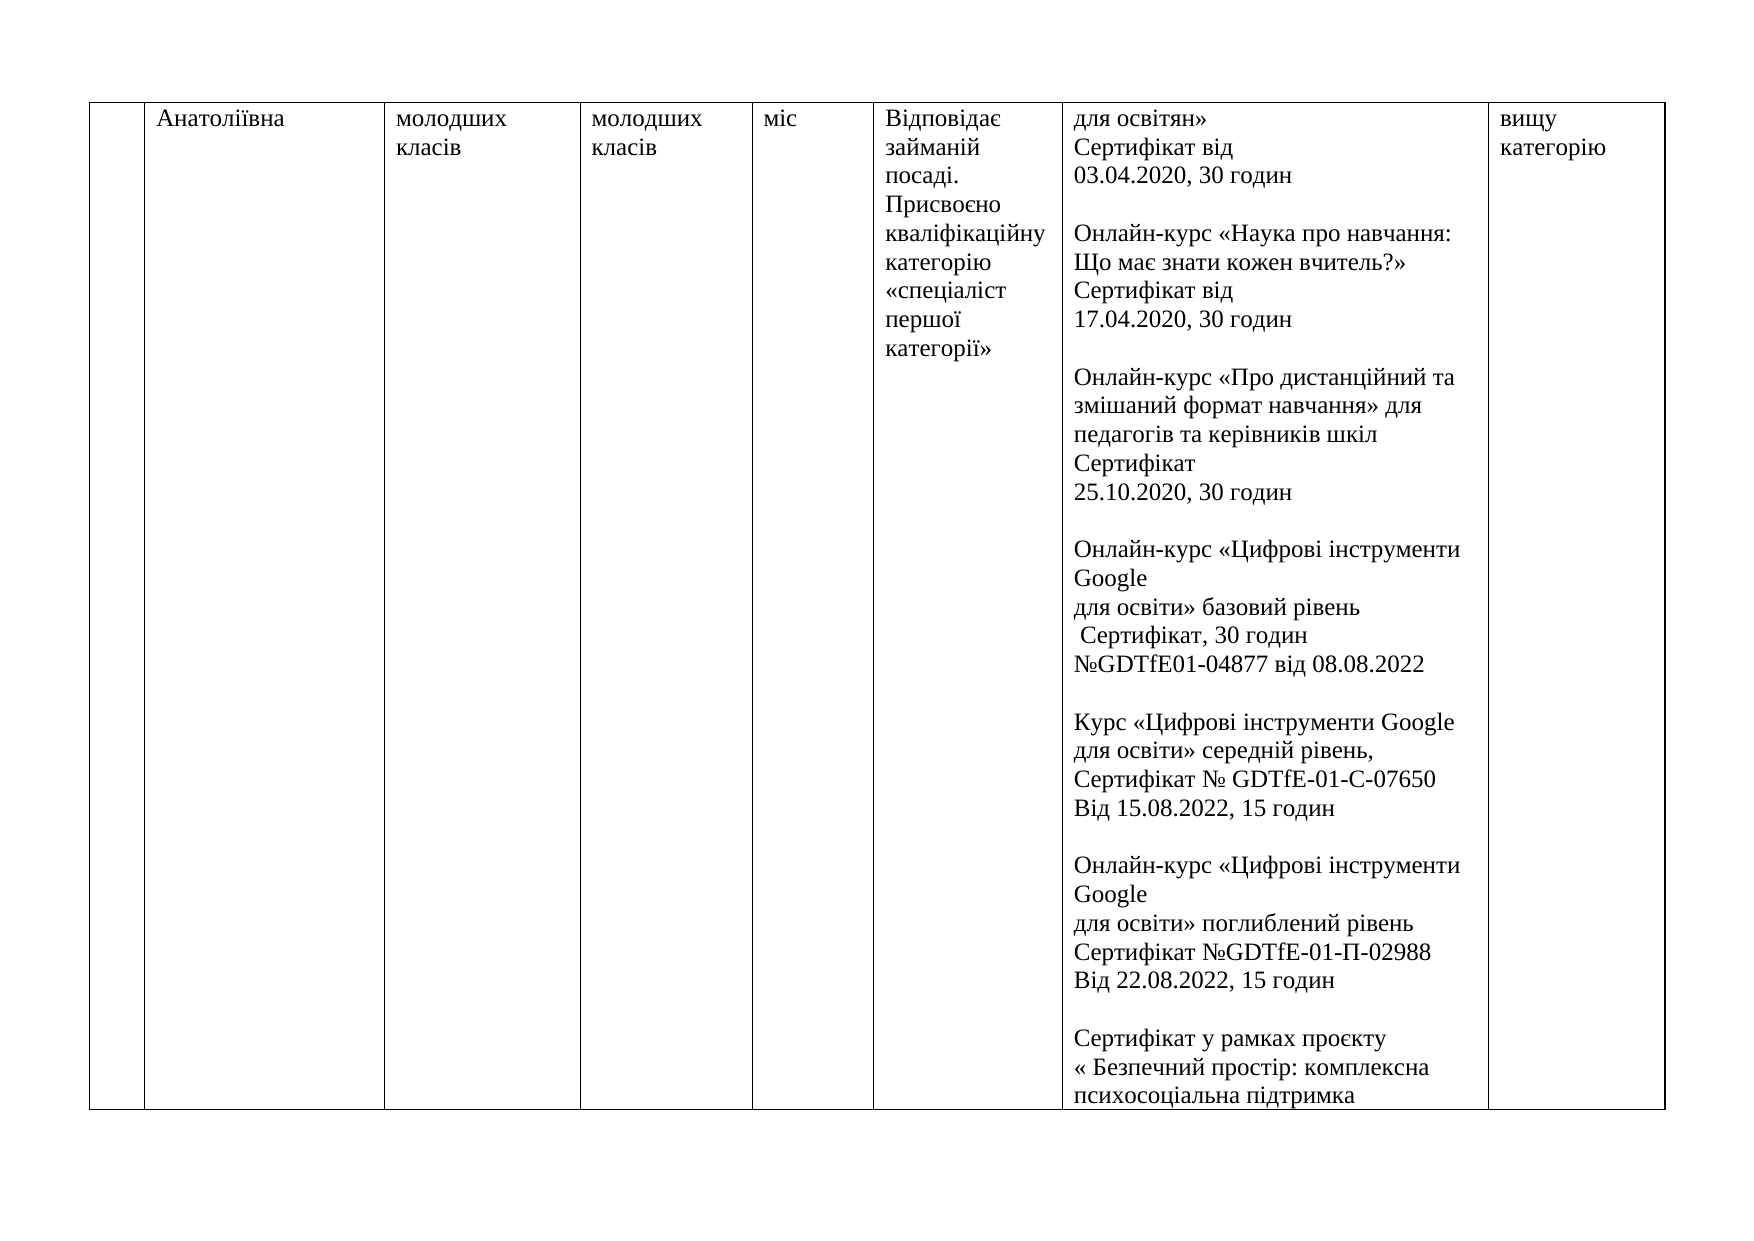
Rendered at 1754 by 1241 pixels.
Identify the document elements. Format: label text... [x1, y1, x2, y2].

table_cell 13 р 1 міс [753, 103, 873, 1109]
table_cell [1063, 103, 1488, 1109]
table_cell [1489, 103, 1664, 1109]
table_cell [581, 103, 752, 1109]
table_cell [874, 103, 1062, 1109]
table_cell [385, 103, 580, 1109]
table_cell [145, 103, 384, 1109]
table_cell 3 [90, 103, 144, 1109]
